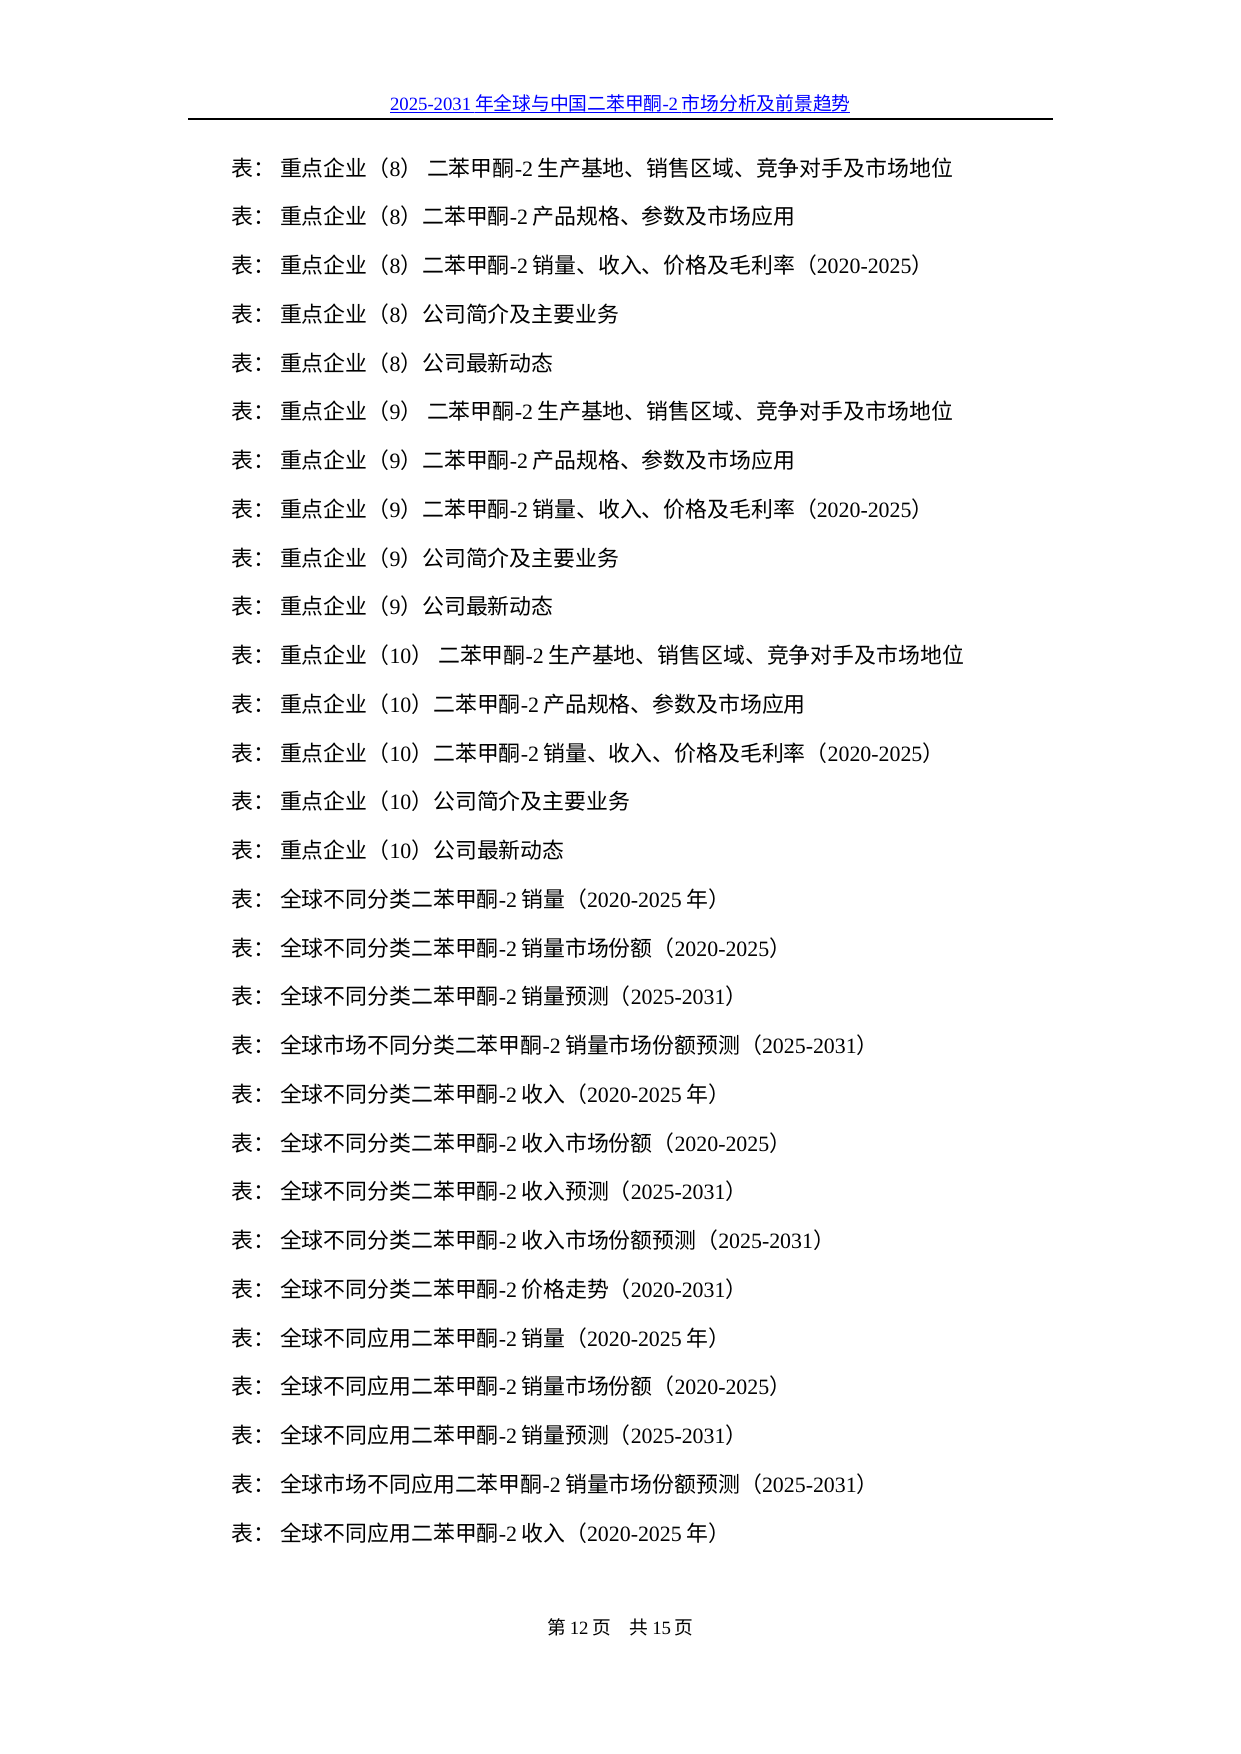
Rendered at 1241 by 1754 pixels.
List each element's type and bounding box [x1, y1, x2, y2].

text [187, 150, 1053, 1548]
